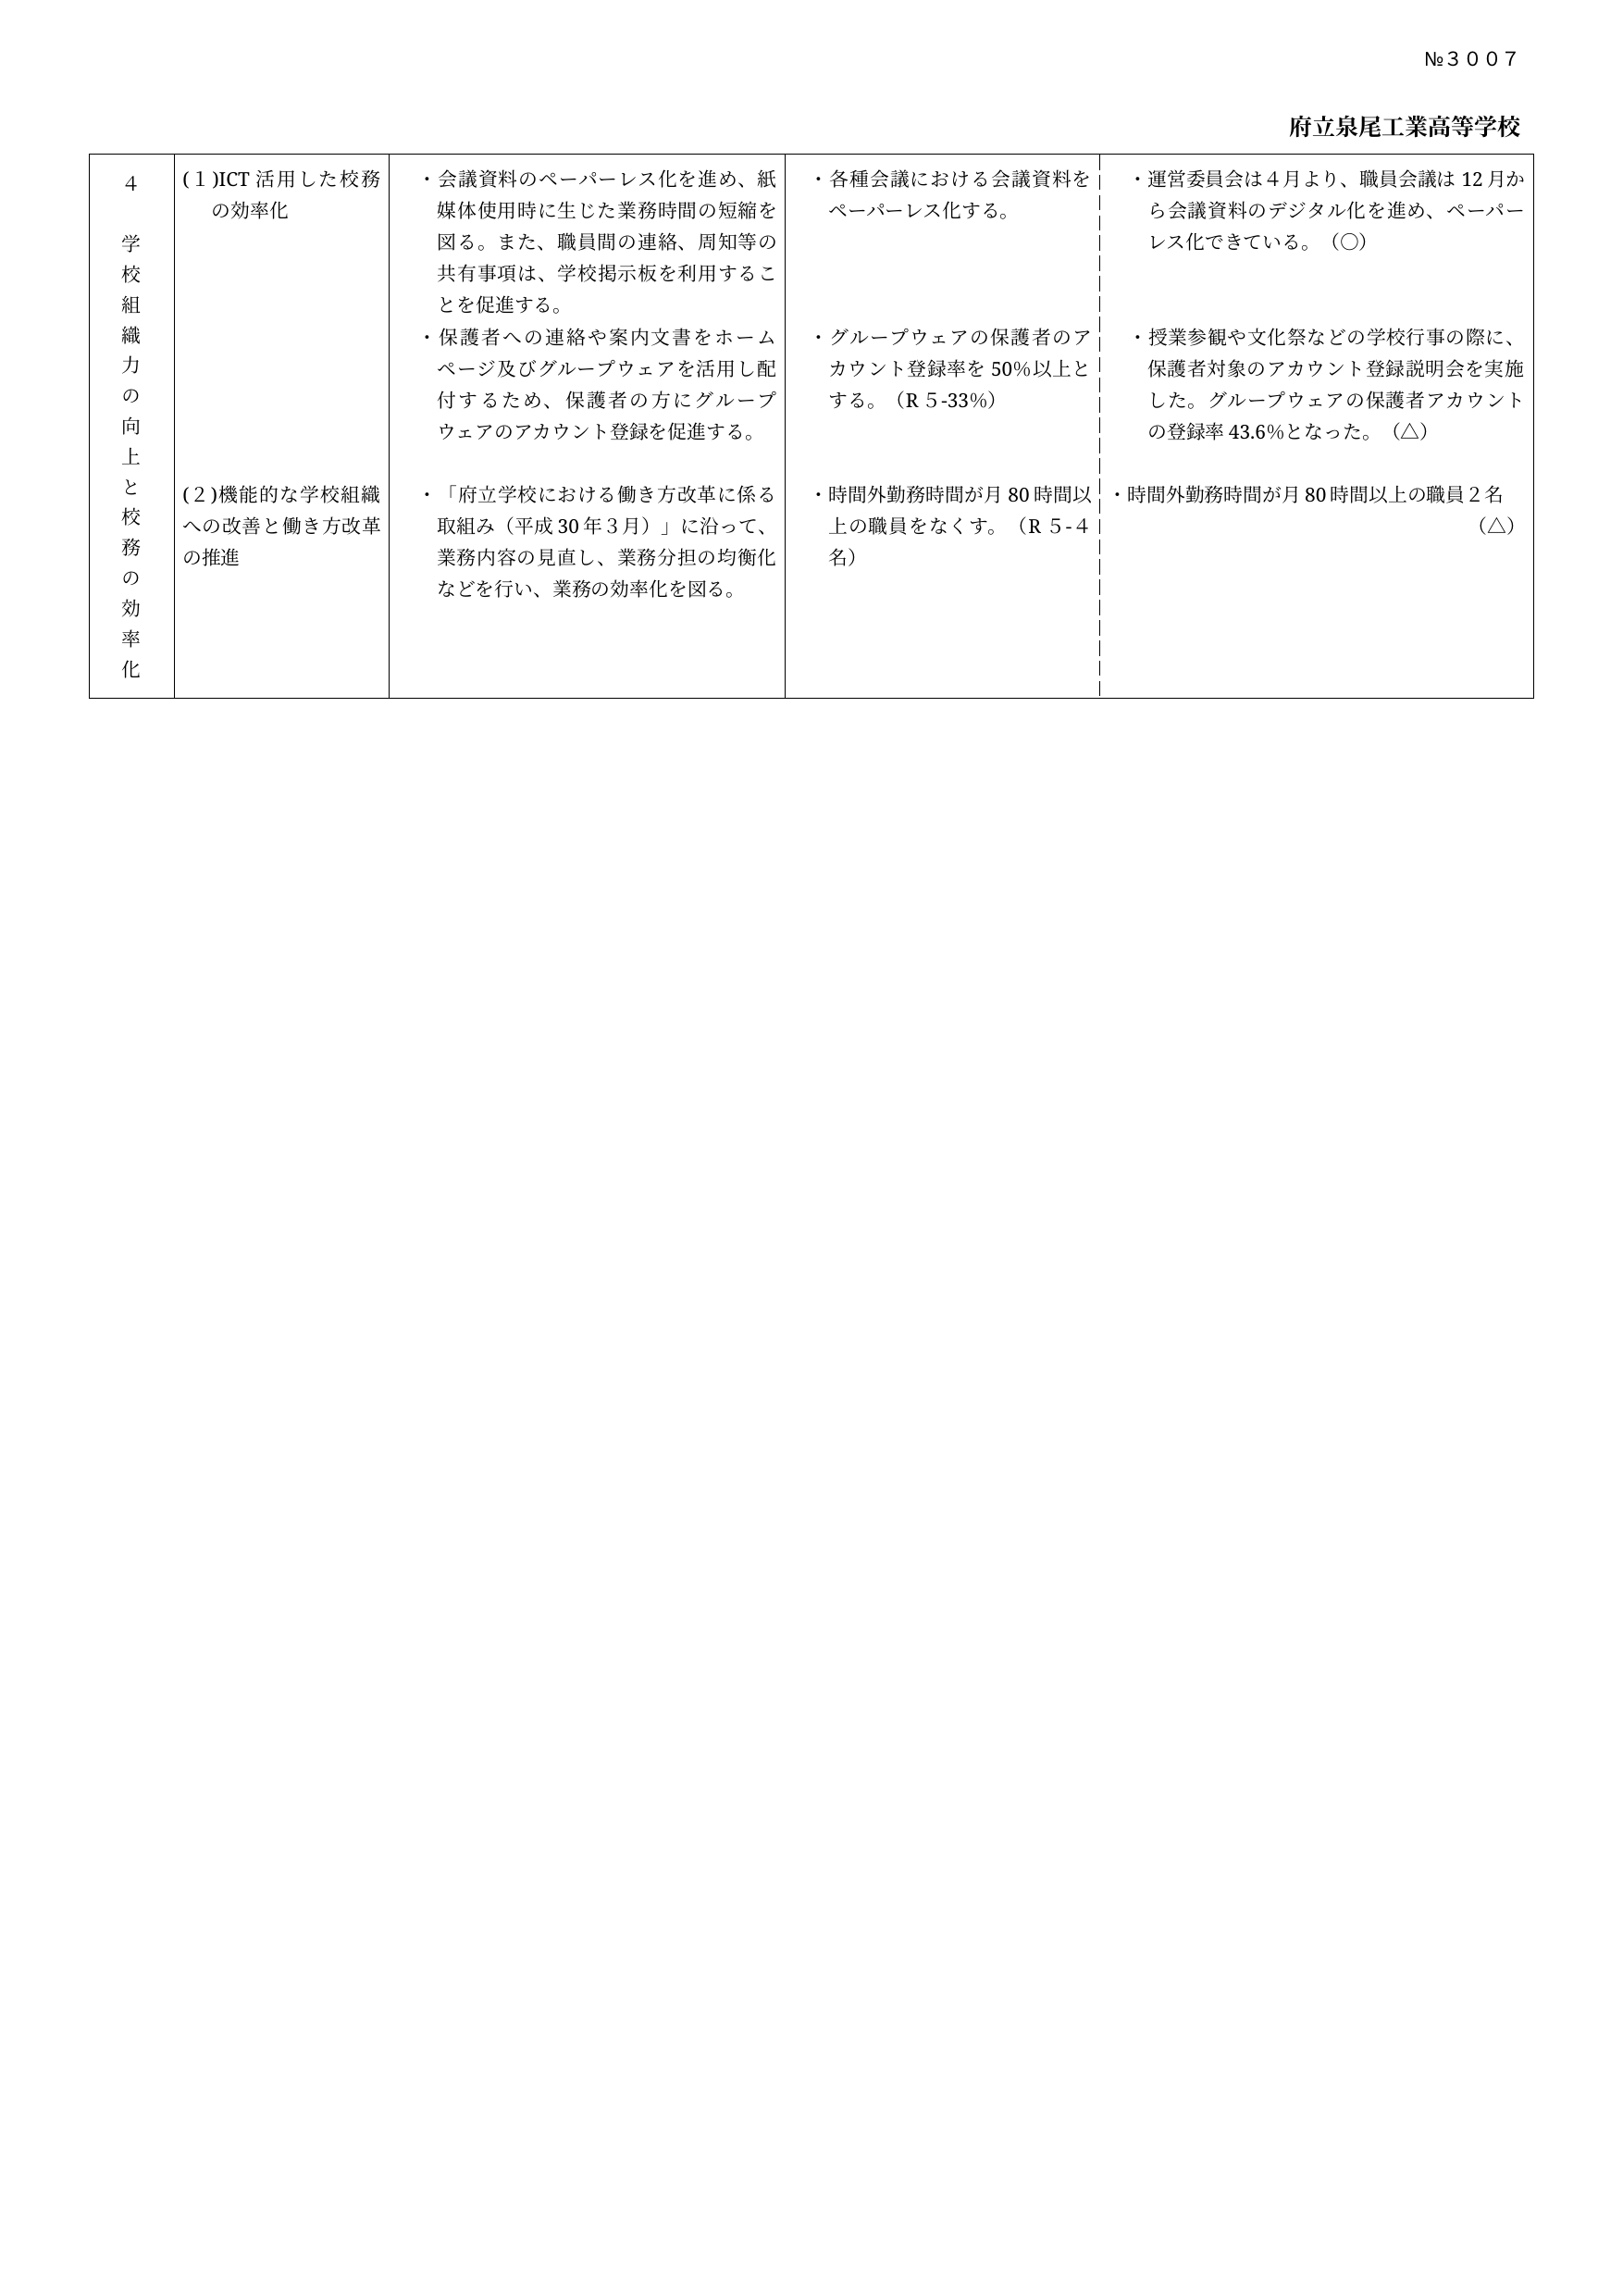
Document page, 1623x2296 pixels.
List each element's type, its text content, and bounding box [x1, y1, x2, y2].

table_cell ・運営委員会は４月より、職員会議は12月から会議資料のデジタル化を進め、ペーパーレス化できている。（○） ・授業参観や文化祭などの学校行事の際に、保護者対象のアカウント登録説明会を実施した。グループウェアの保護者アカウントの登録率43.6％となった。（△） ・時間外勤務時間が月80時間以上の職員２名 （△） [1100, 155, 1533, 698]
table_cell ・会議資料のペーパーレス化を進め、紙媒体使用時に生じた業務時間の短縮を図る。また、職員間の連絡、周知等の共有事項は、学校掲示板を利用することを促進する。 ・保護者への連絡や案内文書をホームページ及びグループウェアを活用し配付するため、保護者の方にグループウェアのアカウント登録を促進する。 ・「府立学校における働き方改革に係る取組み（平成30年３月）」に沿って、業務内容の見直し、業務分担の均衡化などを行い、業務の効率化を図る。 [390, 155, 785, 698]
table_cell ・各種会議における会議資料をペーパーレス化する。 ・グループウェアの保護者のアカウント登録率を50％以上とする。（R５-33％） ・時間外勤務時間が月80時間以上の職員をなくす。（R５-４名） [786, 155, 1100, 698]
table_cell (１)ICT活用した校務の効率化 (２)機能的な学校組織への改善と働き方改革の推進 [175, 155, 389, 698]
table_cell ４ 学校組織力の向上と校務の効率化 [90, 155, 174, 698]
